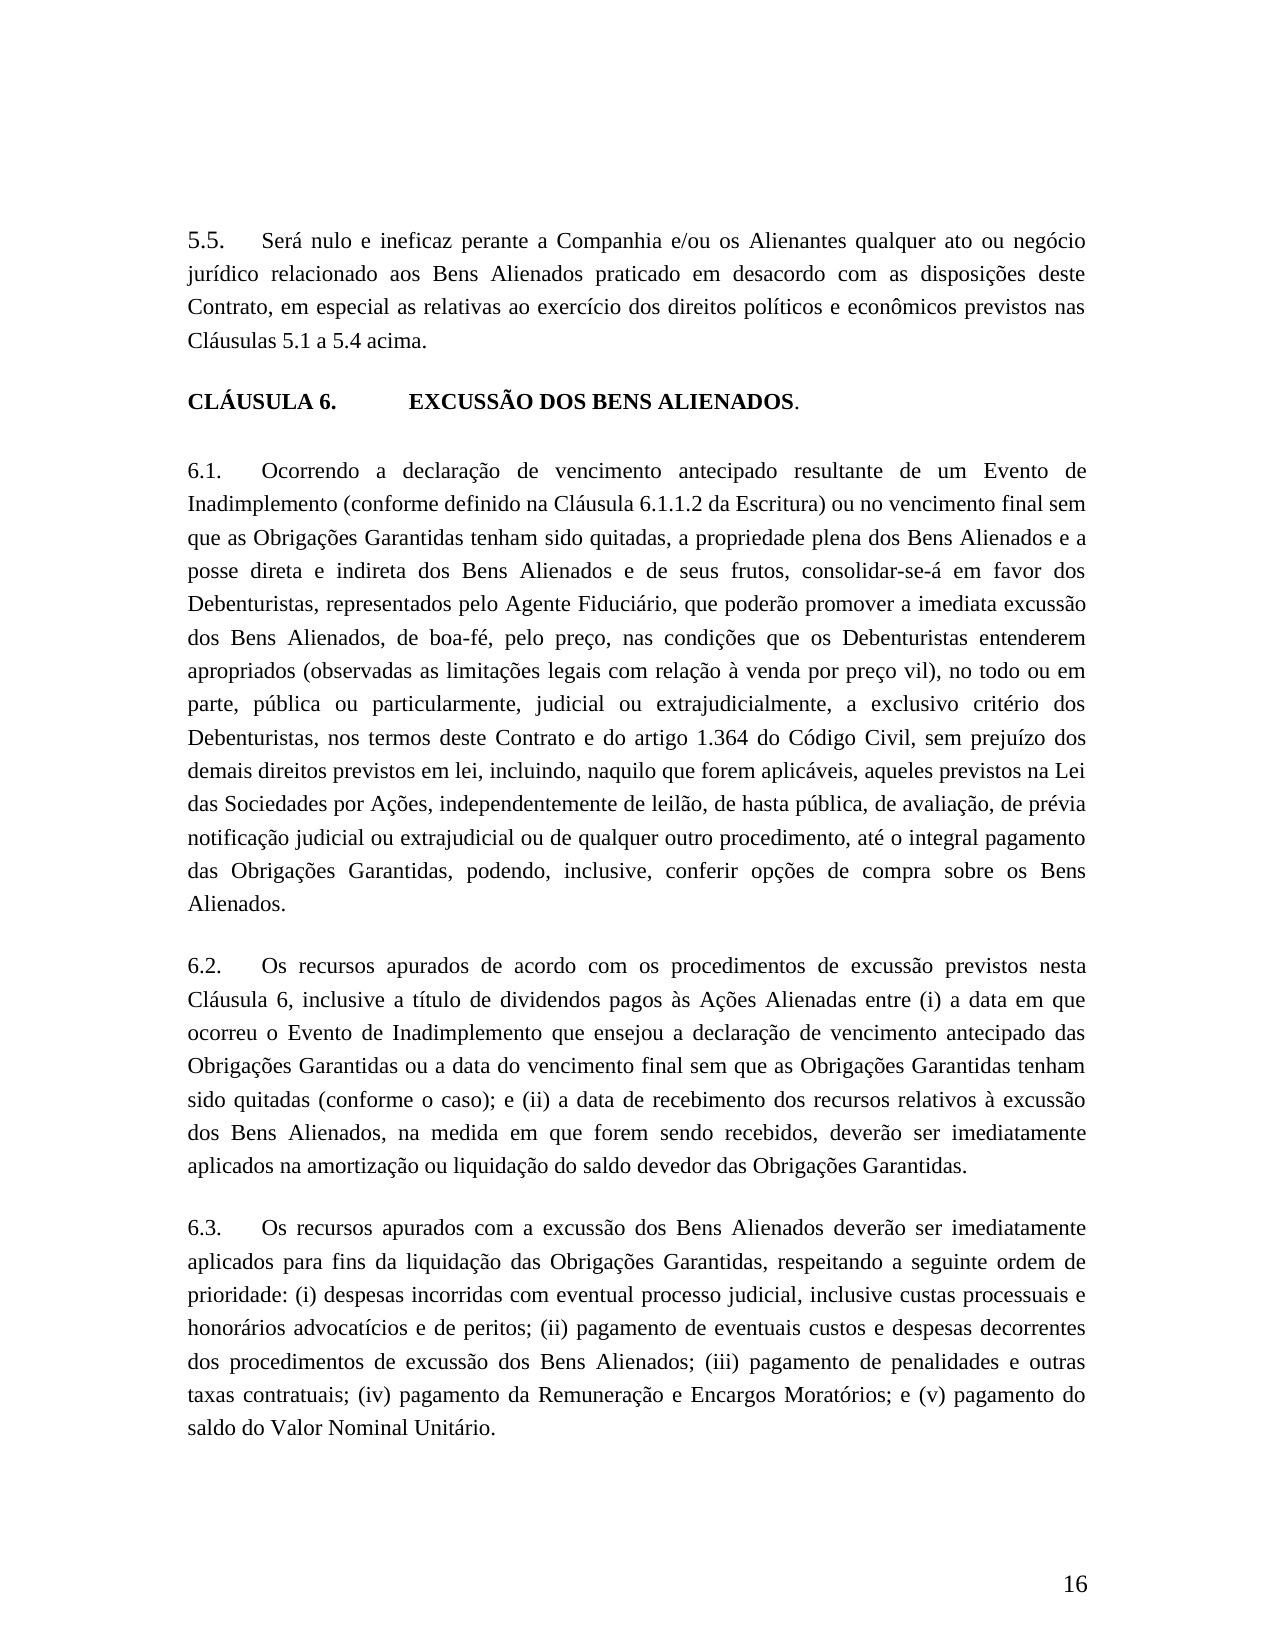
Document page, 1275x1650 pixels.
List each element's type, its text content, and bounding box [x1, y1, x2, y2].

list Os recursos apurados com a excussão dos Bens Alienados deverão ser imediatamente aplicados para fins da liquidação das Obrigações Garantidas, respeitando a seguinte ordem de prioridade: (i) despesas incorridas com eventual processo judicial, inclusive custas processuais e honorários advocatícios e de peritos; (ii) pagamento de eventuais custos e despesas decorrentes dos procedimentos de excussão dos Bens Alienados; (iii) pagamento de penalidades e outras taxas contratuais; (iv) pagamento da Remuneração e Encargos Moratórios; e (v) pagamento do saldo do Valor Nominal Unitário. [187, 1209, 1087, 1442]
list Cláusula 6. Excussão dos Bens Alienados. [187, 388, 1087, 414]
list Ocorrendo a declaração de vencimento antecipado resultante de um Evento de Inadimplemento (conforme definido na Cláusula 6.1.1.2 da Escritura) ou no vencimento final sem que as Obrigações Garantidas tenham sido quitadas, a propriedade plena dos Bens Alienados e a posse direta e indireta dos Bens Alienados e de seus frutos, consolidar-se-á em favor dos Debenturistas, representados pelo Agente Fiduciário, que poderão promover a imediata excussão dos Bens Alienados, de boa-fé, pelo preço, nas condições que os Debenturistas entenderem apropriados (observadas as limitações legais com relação à venda por preço vil), no todo ou em parte, pública ou particularmente, judicial ou extrajudicialmente, a exclusivo critério dos Debenturistas, nos termos deste Contrato e do artigo 1.364 do Código Civil, sem prejuízo dos demais direitos previstos em lei, incluindo, naquilo que forem aplicáveis, aqueles previstos na Lei das Sociedades por Ações, independentemente de leilão, de hasta pública, de avaliação, de prévia notificação judicial ou extrajudicial ou de qualquer outro procedimento, até o integral pagamento das Obrigações Garantidas, podendo, inclusive, conferir opções de compra sobre os Bens Alienados. [187, 452, 1087, 918]
list Os recursos apurados de acordo com os procedimentos de excussão previstos nesta Cláusula 6, inclusive a título de dividendos pagos às Ações Alienadas entre (i) a data em que ocorreu o Evento de Inadimplemento que ensejou a declaração de vencimento antecipado das Obrigações Garantidas ou a data do vencimento final sem que as Obrigações Garantidas tenham sido quitadas (conforme o caso); e (ii) a data de recebimento dos recursos relativos à excussão dos Bens Alienados, na medida em que forem sendo recebidos, deverão ser imediatamente aplicados na amortização ou liquidação do saldo devedor das Obrigações Garantidas. [187, 947, 1087, 1180]
list Será nulo e ineficaz perante a Companhia e/ou os Alienantes qualquer ato ou negócio jurídico relacionado aos Bens Alienados praticado em desacordo com as disposições deste Contrato, em especial as relativas ao exercício dos direitos políticos e econômicos previstos nas Cláusulas 5.1 a 5.4 acima. [187, 221, 1087, 355]
